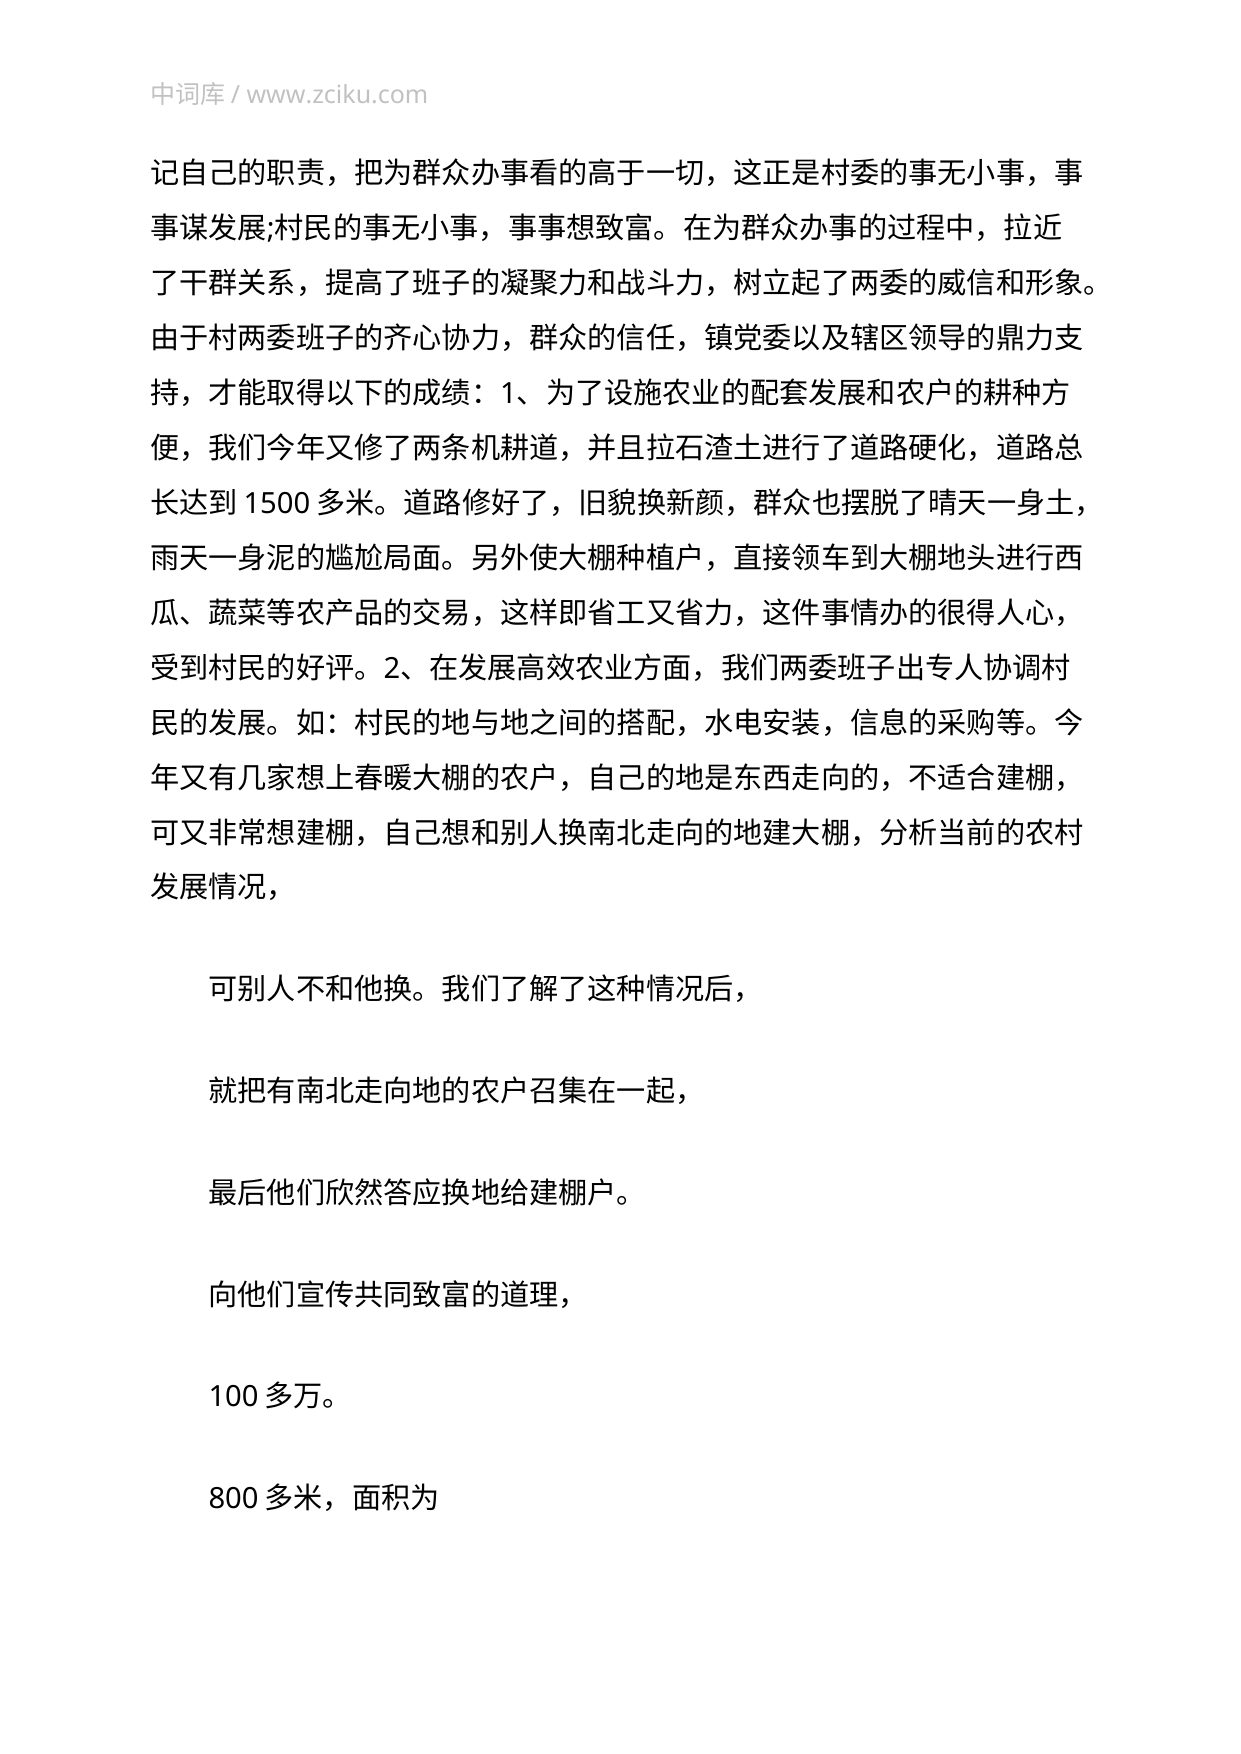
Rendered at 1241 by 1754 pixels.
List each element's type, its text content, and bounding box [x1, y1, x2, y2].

text 向他们宣传共同致富的道理， [150, 1271, 1090, 1313]
text 就把有南北走向地的农户召集在一起， [150, 1068, 1090, 1110]
text 800多米，面积为 [150, 1475, 1090, 1517]
text 100多万。 [150, 1373, 1090, 1415]
text 可别人不和他换。我们了解了这种情况后， [150, 966, 1090, 1008]
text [150, 150, 1090, 906]
text 最后他们欣然答应换地给建棚户。 [150, 1169, 1090, 1212]
